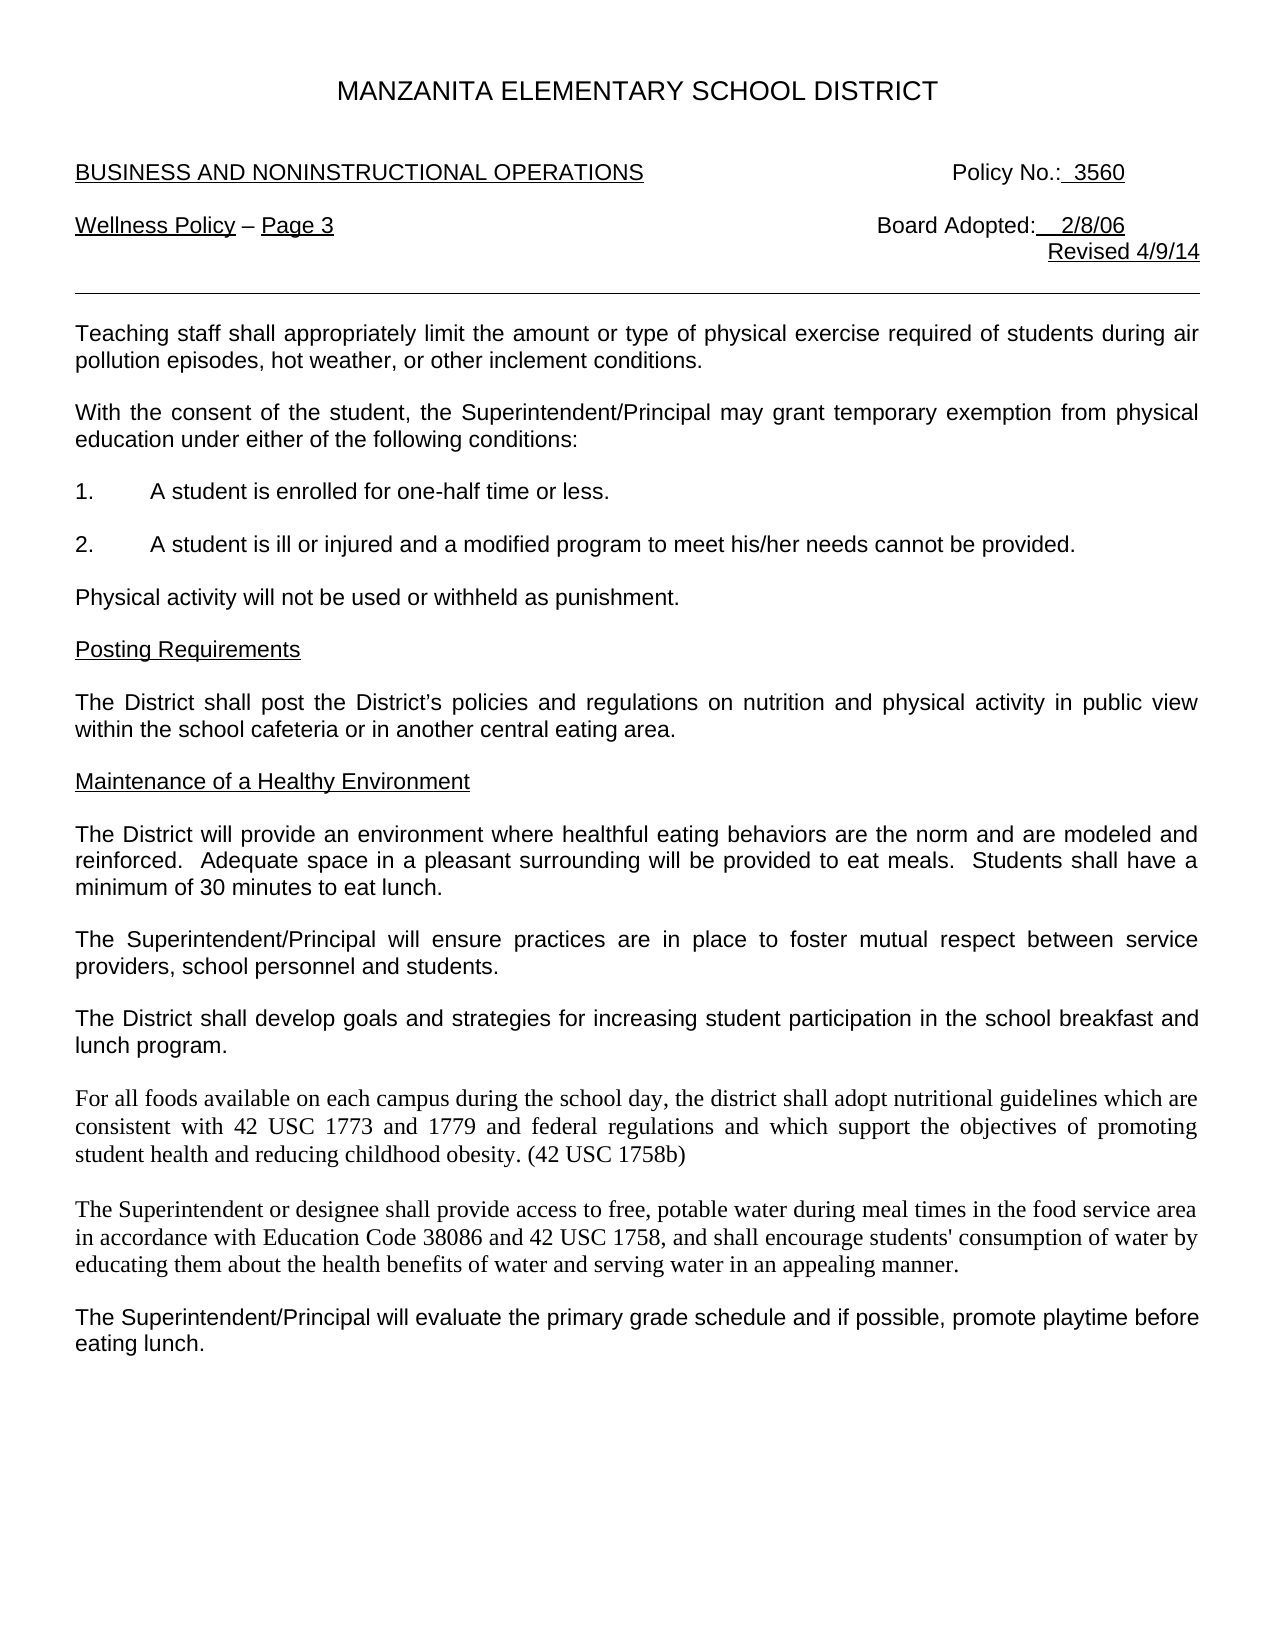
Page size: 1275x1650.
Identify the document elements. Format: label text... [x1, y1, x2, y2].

text The District shall post the District’s policies and regulations on nutrition and physical activity in public view within the school cafeteria or in another central eating area. [75, 689, 1200, 742]
text Teaching staff shall appropriately limit the amount or type of physical exercise required of students during air pollution episodes, hot weather, or other inclement conditions. [75, 320, 1200, 373]
text The District will provide an environment where healthful eating behaviors are the norm and are modeled and reinforced. Adequate space in a pleasant surrounding will be provided to eat meals. Students shall have a minimum of 30 minutes to eat lunch. [75, 821, 1200, 900]
text Revised 4/9/14 [75, 238, 1200, 264]
text Posting Requirements [75, 636, 1200, 663]
text For all foods available on each campus during the school day, the district shall adopt nutritional guidelines which are consistent with 42 USC 1773 and 1779 and federal regulations and which support the objectives of promoting student health and reducing childhood obesity. (42 USC 1758b) [75, 1084, 1200, 1167]
text With the consent of the student, the Superintendent/Principal may grant temporary exemption from physical education under either of the following conditions: [75, 399, 1200, 452]
text MANZANITA ELEMENTARY SCHOOL DISTRICT [75, 75, 1200, 106]
text BUSINESS NONINSTRUCTIONAL OPERATIONS Policy No.: 3560 [75, 159, 1200, 185]
text Wellness Policy – Page 3 Board Adopted: 2/8/06 [75, 212, 1200, 238]
text The District shall develop goals and strategies for increasing student participation in the school breakfast and lunch program. [75, 1005, 1200, 1058]
text The Superintendent/Principal will evaluate the primary grade schedule and if possible, promote playtime before eating lunch. [75, 1304, 1200, 1357]
text 1. A student is enrolled for one-half time or less. [75, 478, 1200, 505]
text The Superintendent or designee shall provide access to free, potable water during meal times in the food service area in accordance with Education Code 38086 and 42 USC 1758, and shall encourage students' consumption of water by educating them about the health benefits of water and serving water in an appealing manner. [75, 1195, 1200, 1278]
text 2. A student is ill or injured and a modified program to meet his/her needs cannot be provided. [75, 531, 1200, 557]
text Maintenance of a Healthy Environment [75, 768, 1200, 794]
text The Superintendent/Principal will ensure practices are in place to foster mutual respect between service providers, school personnel and students. [75, 926, 1200, 979]
text Physical activity will not be used or withheld as punishment. [75, 584, 1200, 610]
